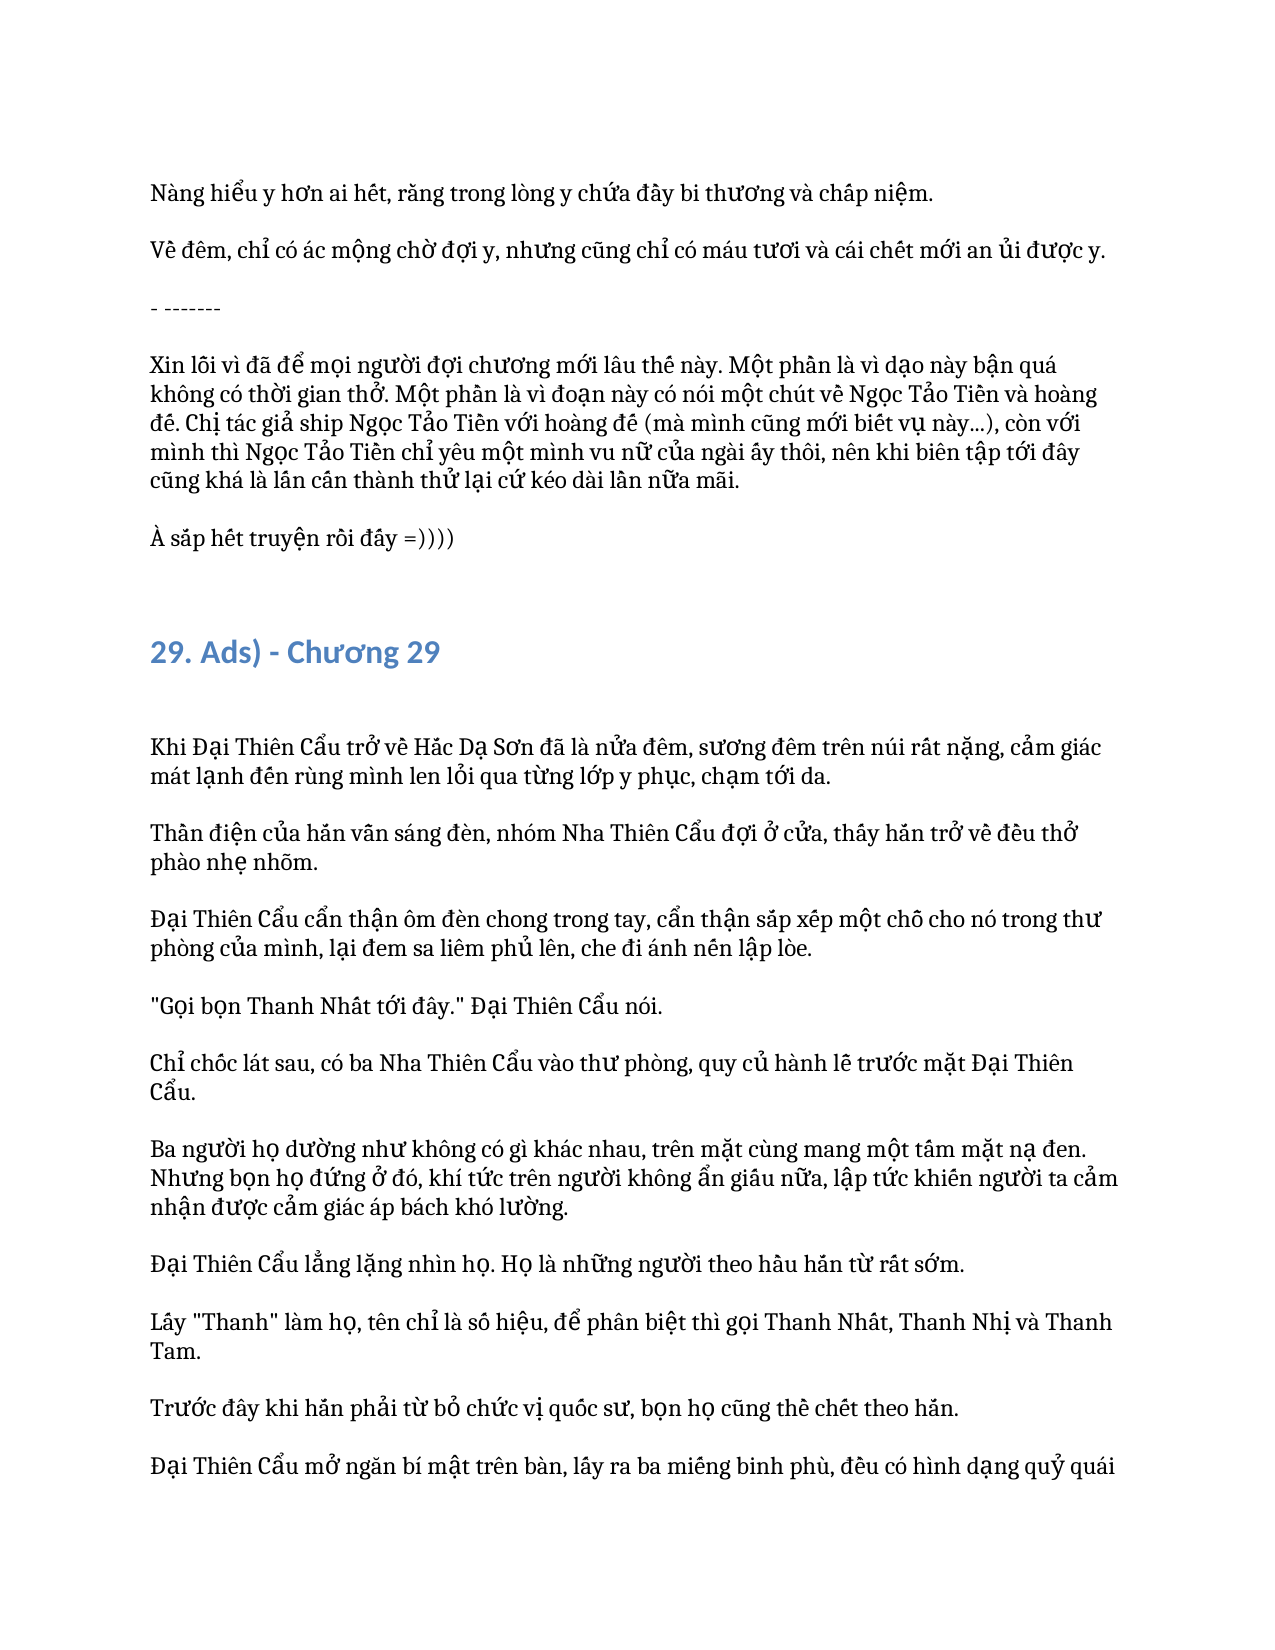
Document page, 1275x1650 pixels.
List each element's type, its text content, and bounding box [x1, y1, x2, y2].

subtitle 29. Ads) - Chương 29 [150, 631, 1125, 672]
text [150, 675, 1125, 1480]
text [150, 150, 1125, 610]
